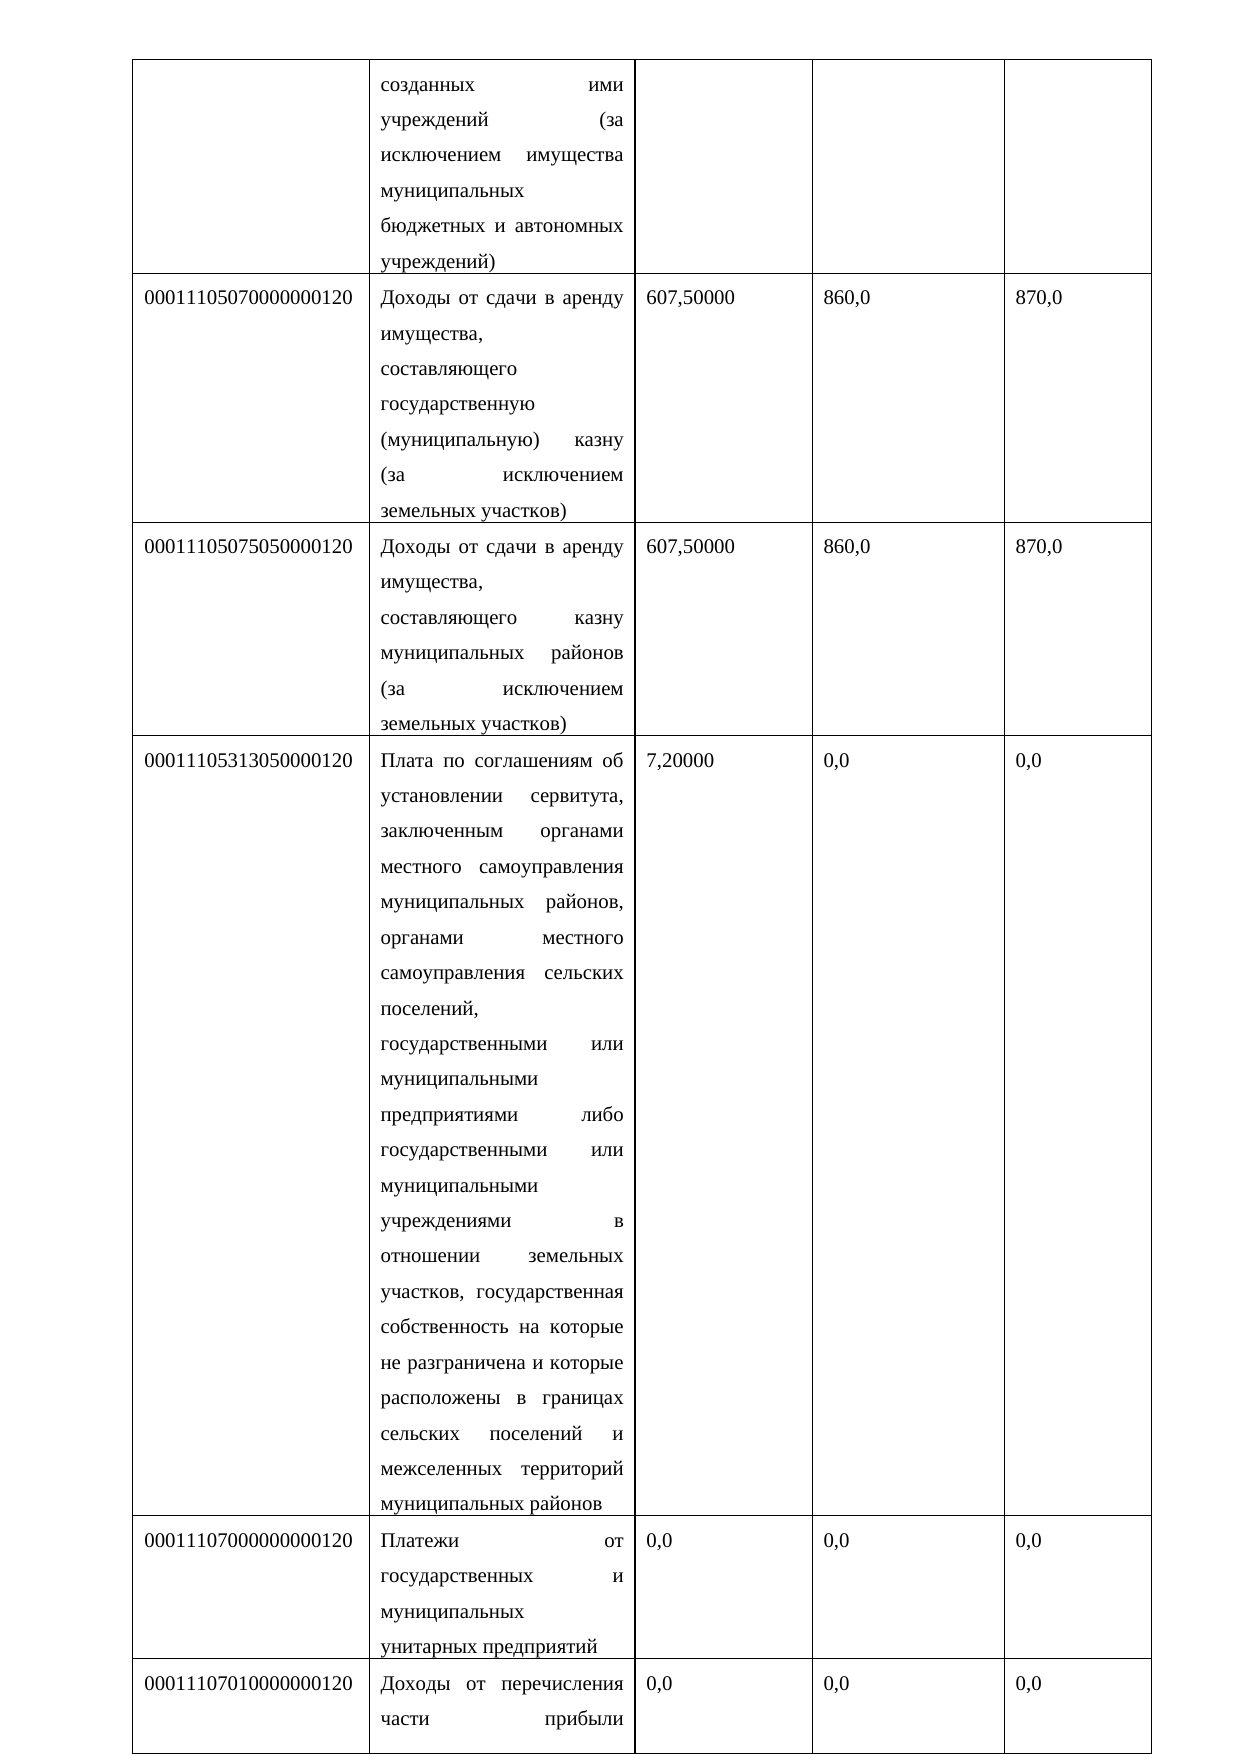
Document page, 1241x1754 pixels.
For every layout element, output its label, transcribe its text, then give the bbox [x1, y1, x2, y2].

table_cell 0,0 [636, 1516, 812, 1658]
table_cell [1005, 60, 1151, 273]
table_cell 00011107000000000120 [133, 1516, 369, 1658]
table_cell 7,20000 [636, 736, 812, 1515]
table_cell 0,0 [813, 736, 1004, 1515]
table_cell 607,50000 [636, 274, 812, 522]
table_cell Доходы от сдачи в аренду имущества, составляющего государственную (муниципальную) казну (за исключением земельных участков) [370, 274, 634, 522]
table_cell 0,0 [636, 1659, 812, 1753]
table_cell 607,50000 [636, 523, 812, 735]
table_cell 0,0 [1005, 1516, 1151, 1658]
table_cell [636, 60, 812, 273]
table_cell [133, 1659, 369, 1753]
table_cell Платежи от государственных и муниципальных унитарных предприятий [370, 1516, 634, 1658]
table_cell 0,0 [1005, 1659, 1151, 1753]
table_cell 00011105313050000120 [133, 736, 369, 1515]
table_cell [133, 60, 369, 273]
table_cell Доходы от сдачи в аренду имущества, составляющего казну муниципальных районов (за исключением земельных участков) [370, 523, 634, 735]
table_cell 00011105075050000120 [133, 523, 369, 735]
table_cell Плата по соглашениям об установлении сервитута, заключенным органами местного самоуправления муниципальных районов, органами местного самоуправления сельских поселений, государственными или муниципальными предприятиями либо государственными или муниципальными учреждениями в отношении земельных участков, государственная собственность на которые не разграничена и которые расположены в границах сельских поселений и межселенных территорий муниципальных районов [370, 736, 634, 1515]
table_cell 860,0 [813, 523, 1004, 735]
table_cell 870,0 [1005, 274, 1151, 522]
table_cell 0,0 [813, 1516, 1004, 1658]
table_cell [370, 60, 634, 273]
table_cell [813, 60, 1004, 273]
table_cell 870,0 [1005, 523, 1151, 735]
table_cell 860,0 [813, 274, 1004, 522]
table_cell 0,0 [1005, 736, 1151, 1515]
table_cell 00011105070000000120 [133, 274, 369, 522]
table_cell 0,0 [813, 1659, 1004, 1753]
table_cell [370, 1659, 634, 1753]
